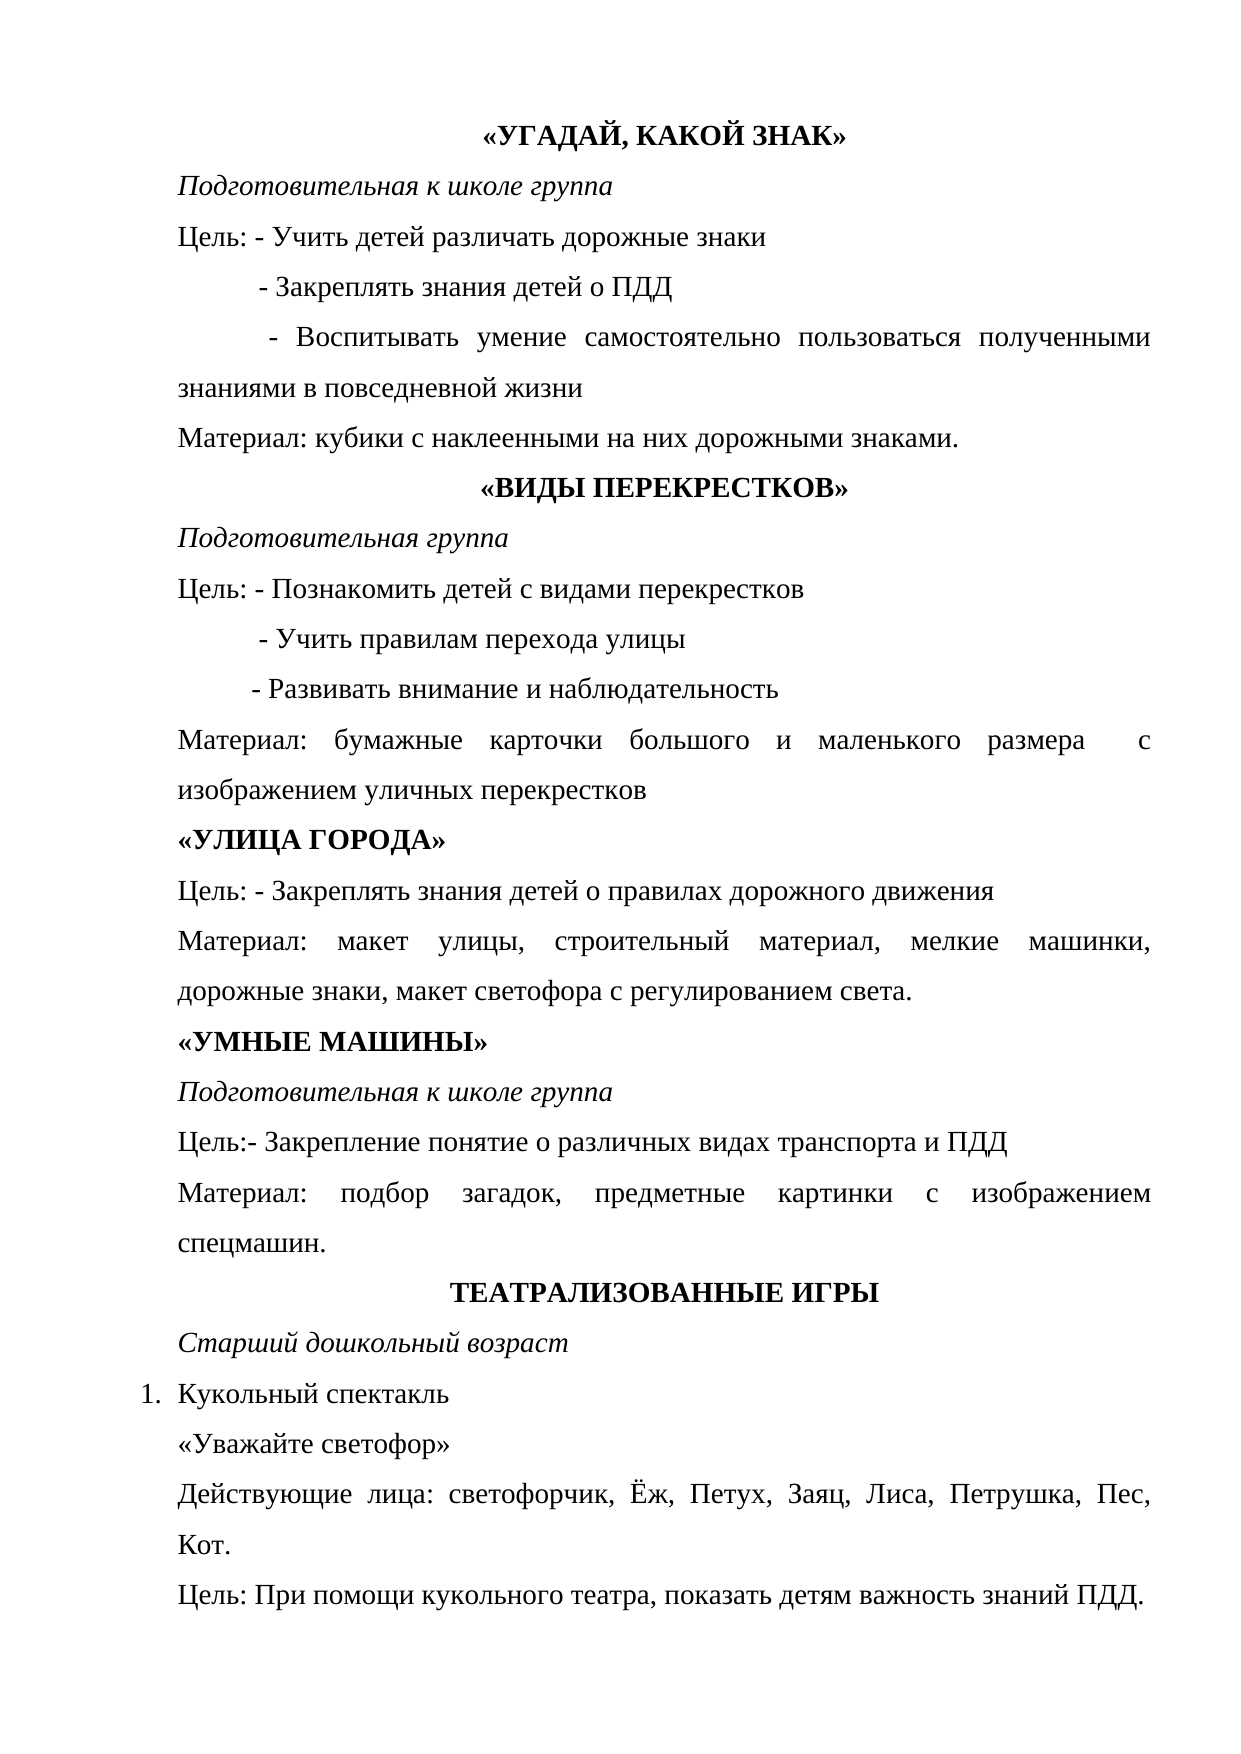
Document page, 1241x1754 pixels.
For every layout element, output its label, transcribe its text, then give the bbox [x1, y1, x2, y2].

text Цель: - Закреплять знания детей о правилах дорожного движения [177, 873, 1152, 906]
text - Закреплять знания детей о ПДД [177, 269, 1152, 303]
text «Уважайте светофор» [177, 1426, 1152, 1460]
text Цель: - Познакомить детей с видами перекрестков [177, 571, 1152, 604]
text - Воспитывать умение самостоятельно пользоваться полученными знаниями в повседневной жизни [177, 319, 1152, 403]
list Кукольный спектакль [140, 1376, 1152, 1409]
text Цель: - Учить детей различать дорожные знаки [177, 219, 1152, 252]
text Материал: кубики с наклеенными на них дорожными знаками. [177, 420, 1152, 453]
text Материал: макет улицы, строительный материал, мелкие машинки, дорожные знаки, макет светофора с регулированием света. [177, 923, 1152, 1007]
text ТЕАТРАЛИЗОВАННЫЕ ИГРЫ [177, 1275, 1152, 1309]
text Подготовительная к школе группа [177, 1074, 1152, 1108]
text «УЛИЦА ГОРОДА» [177, 822, 1152, 856]
text Старший дошкольный возраст [177, 1326, 1152, 1359]
text - Развивать внимание и наблюдательность [177, 672, 1152, 705]
text - Учить правилам перехода улицы [177, 621, 1152, 655]
text Материал: подбор загадок, предметные картинки с изображением спецмашин. [177, 1175, 1152, 1258]
text «УМНЫЕ МАШИНЫ» [177, 1024, 1152, 1057]
text Материал: бумажные карточки большого и маленького размера с изображением уличных перекрестков [177, 722, 1152, 806]
text Действующие лица: светофорчик, Ёж, Петух, Заяц, Лиса, Петрушка, Пес, Кот. [177, 1477, 1152, 1560]
text «УГАДАЙ, КАКОЙ ЗНАК» [177, 118, 1152, 152]
text Цель: При помощи кукольного театра, показать детям важность знаний ПДД. [177, 1577, 1152, 1611]
text Подготовительная группа [177, 521, 1152, 554]
text Подготовительная к школе группа [177, 168, 1152, 202]
text «ВИДЫ ПЕРЕКРЕСТКОВ» [177, 470, 1152, 504]
text Цель:- Закрепление понятие о различных видах транспорта и ПДД [177, 1124, 1152, 1158]
